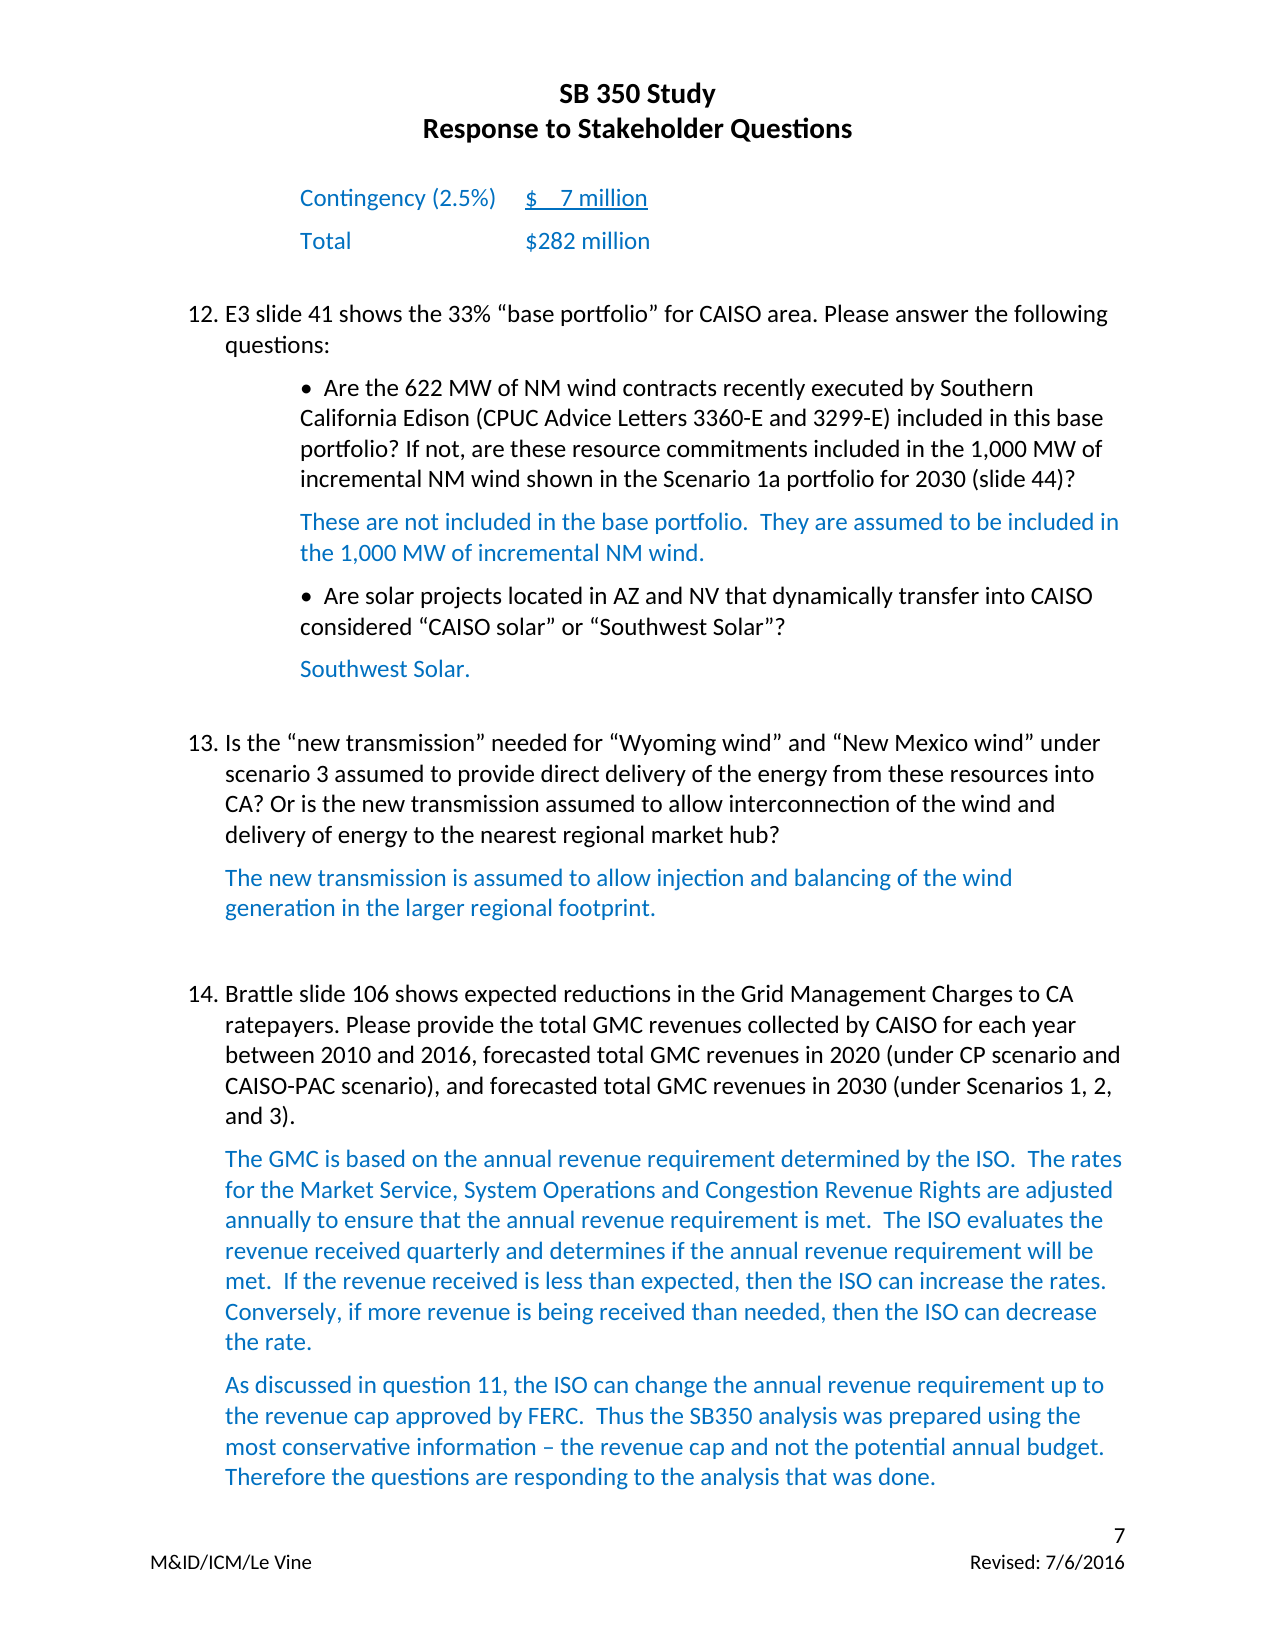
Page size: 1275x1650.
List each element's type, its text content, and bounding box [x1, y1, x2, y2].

list E3 slide 41 shows the 33% “base portfolio” for CAISO area. Please answer the following questions: [187, 298, 1125, 359]
text Total $282 million [225, 225, 1125, 255]
text Contingency (2.5%) $ 7 million [225, 182, 1125, 212]
text As discussed in question 11, the ISO can change the annual revenue requirement up to the revenue cap approved by FERC. Thus the SB350 analysis was prepared using the most conservative information – the revenue cap and not the potential annual budget. Therefore the questions are responding to the analysis that was done. [225, 1369, 1125, 1492]
list Is the “new transmission” needed for “Wyoming wind” and “New Mexico wind” under scenario 3 assumed to provide direct delivery of the energy from these resources into CA? Or is the new transmission assumed to allow interconnection of the wind and delivery of energy to the nearest regional market hub? [187, 727, 1125, 849]
text The new transmission is assumed to allow injection and balancing of the wind generation in the larger regional footprint. [150, 862, 1125, 923]
text • Are the 622 MW of NM wind contracts recently executed by Southern California Edison (CPUC Advice Letters 3360-E and 3299-E) included in this base portfolio? If not, are these resource commitments included in the 1,000 MW of incremental NM wind shown in the Scenario 1a portfolio for 2030 (slide 44)? [300, 372, 1125, 494]
text These are not included in the base portfolio. They are assumed to be included in the 1,000 MW of incremental NM wind. [300, 507, 1125, 568]
text • Are solar projects located in AZ and NV that dynamically transfer into CAISO considered “CAISO solar” or “Southwest Solar”? [300, 580, 1125, 641]
list Brattle slide 106 shows expected reductions in the Grid Management Charges to CA ratepayers. Please provide the total GMC revenues collected by CAISO for each year between 2010 and 2016, forecasted total GMC revenues in 2020 (under CP scenario and CAISO-PAC scenario), and forecasted total GMC revenues in 2030 (under Scenarios 1, 2, and 3). [187, 978, 1125, 1131]
text Southwest Solar. [300, 654, 1125, 684]
text The GMC is based on the annual revenue requirement determined by the ISO. The rates for the Market Service, System Operations and Congestion Revenue Rights are adjusted annually to ensure that the annual revenue requirement is met. The ISO evaluates the revenue received quarterly and determines if the annual revenue requirement will be met. If the revenue received is less than expected, then the ISO can increase the rates. Conversely, if more revenue is being received than needed, then the ISO can decrease the rate. [225, 1143, 1125, 1357]
